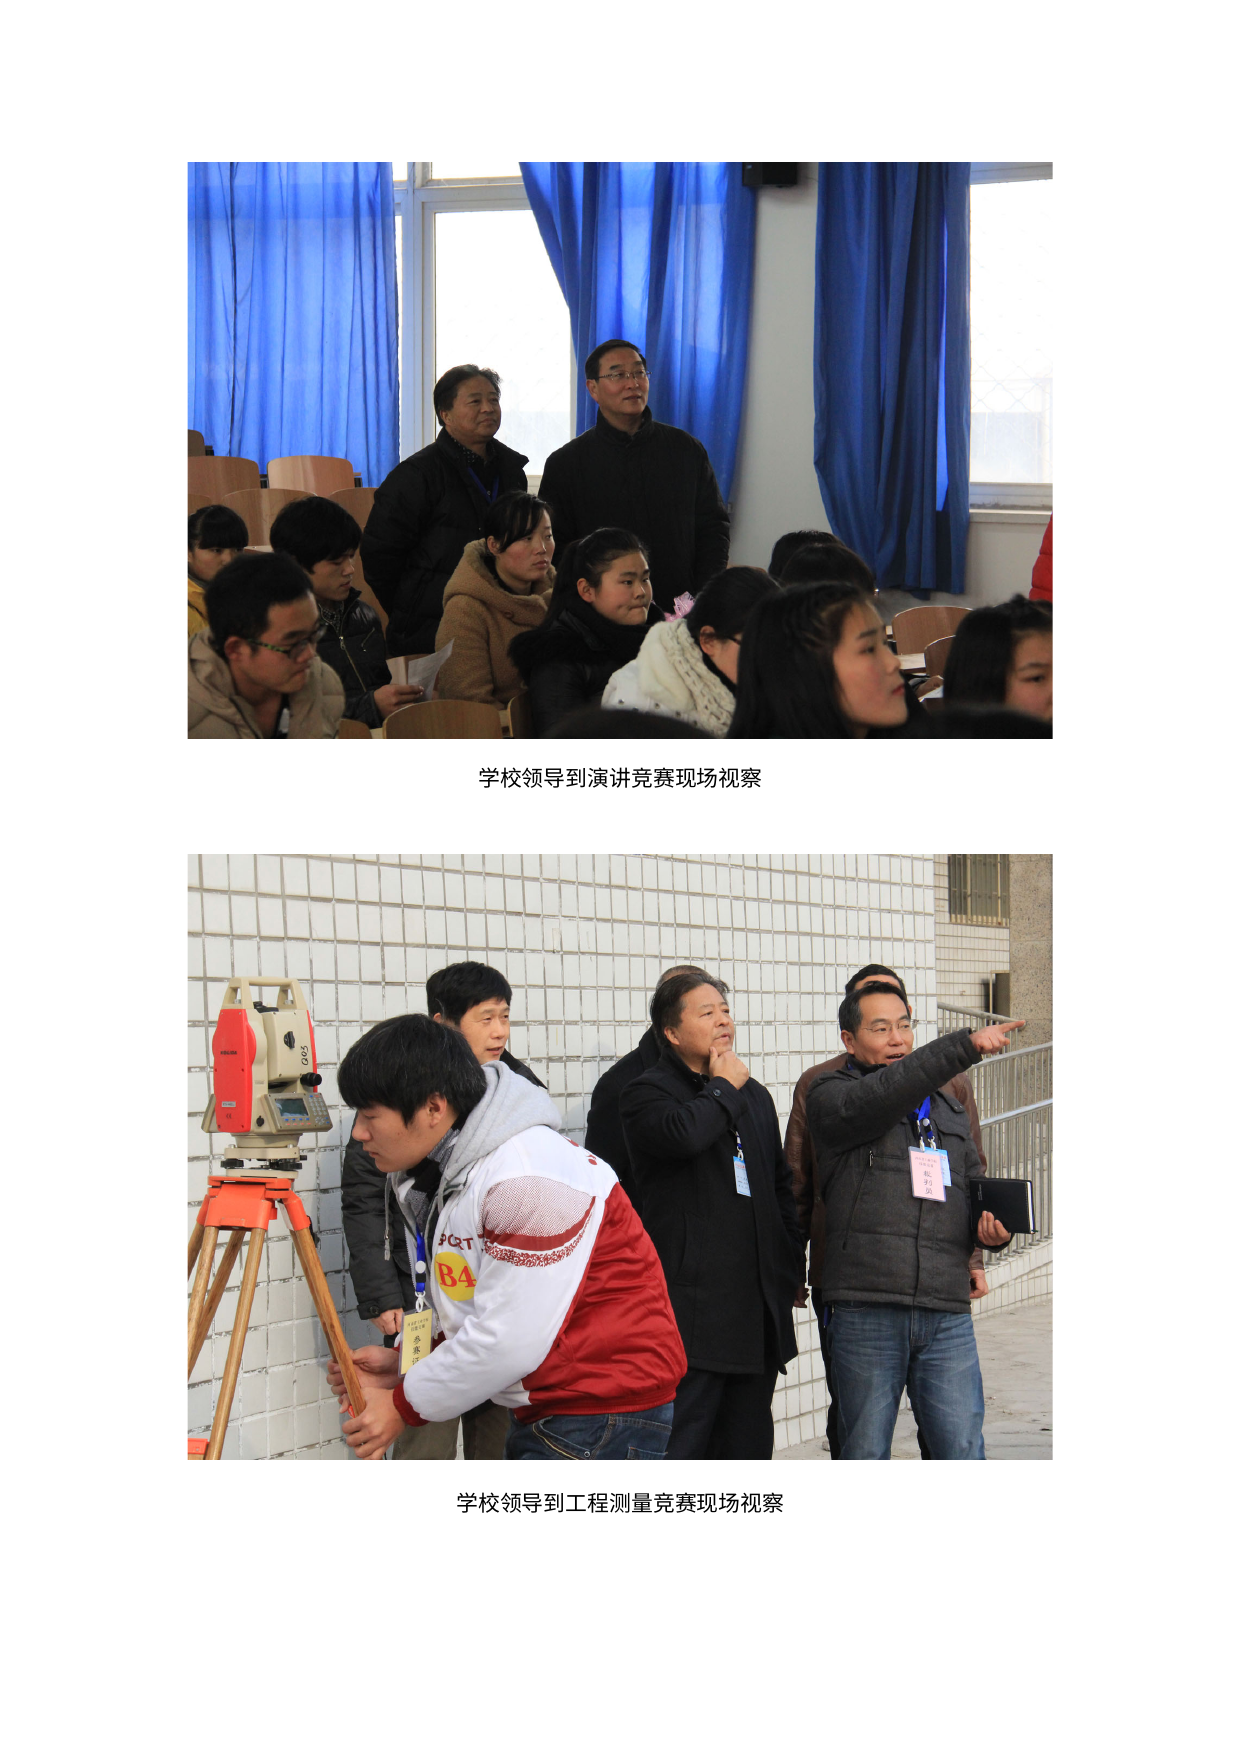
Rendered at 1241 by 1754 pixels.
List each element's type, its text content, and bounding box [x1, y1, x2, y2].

text 学校领导到演讲竞赛现场视察 [187, 760, 1053, 793]
picture [187, 854, 1053, 1460]
picture [187, 162, 1053, 739]
text 学校领导到工程测量竞赛现场视察 [187, 1485, 1053, 1518]
